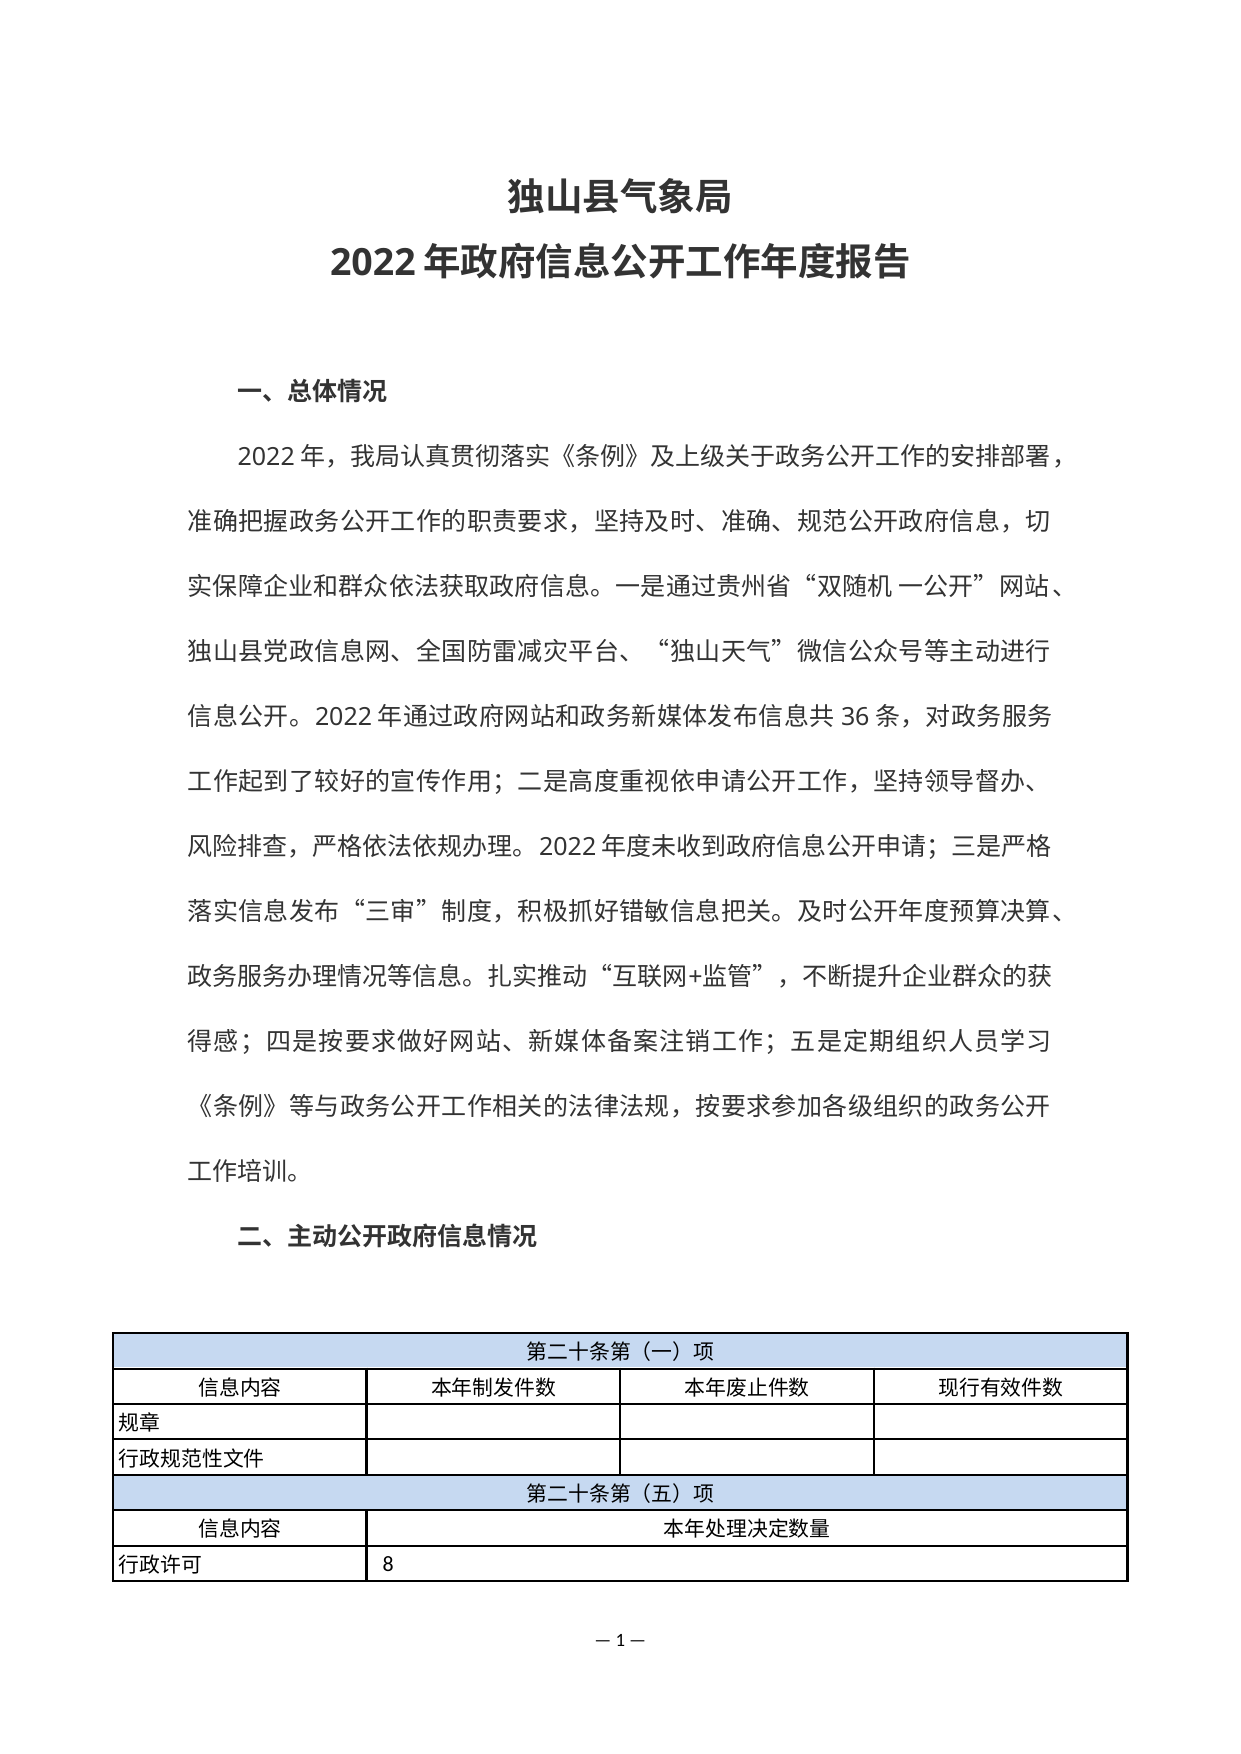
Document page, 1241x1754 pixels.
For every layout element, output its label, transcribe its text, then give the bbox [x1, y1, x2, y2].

table_cell [368, 1440, 619, 1474]
table_cell 本年制发件数 [368, 1370, 619, 1403]
text 2022年，我局认真贯彻落实《条例》及上级关于政务公开工作的安排部署，准确把握政务公开工作的职责要求，坚持及时、准确、规范公开政府信息，切实保障企业和群众依法获取政府信息。一是通过贵州省“双随机 一公开”网站、独山县党政信息网、全国防雷减灾平台、“独山天气”微信公众号等主动进行信息公开。2022年通过政府网站和政务新媒体发布信息共36条，对政务服务工作起到了较好的宣传作用；二是高度重视依申请公开工作，坚持领导督办、风险排查，严格依法依规办理。2022年度未收到政府信息公开申请；三是严格落实信息发布“三审”制度，积极抓好错敏信息把关。及时公开年度预算决算、政务服务办理情况等信息。扎实推动“互联网+监管”，不断提升企业群众的获得感；四是按要求做好网站、新媒体备案注销工作；五是定期组织人员学习《条例》等与政务公开工作相关的法律法规，按要求参加各级组织的政务公开工作培训。 [187, 422, 1053, 1202]
table_cell 现行有效件数 [875, 1370, 1126, 1403]
table_cell [621, 1440, 873, 1474]
table_cell [875, 1440, 1126, 1474]
text 一、总体情况 [187, 357, 1053, 422]
table_cell 第二十条第（五）项 [114, 1476, 1126, 1509]
table_cell 行政规范性文件 [114, 1440, 365, 1474]
text 独山县气象局 [187, 162, 1053, 227]
text 2022年政府信息公开工作年度报告 [187, 227, 1053, 292]
table_cell 规章 [114, 1405, 365, 1438]
table_cell [875, 1405, 1126, 1438]
table_cell 信息内容 [114, 1370, 365, 1403]
table_cell 信息内容 [114, 1511, 365, 1544]
table_cell 本年废止件数 [621, 1370, 873, 1403]
table_cell 本年处理决定数量 [368, 1511, 1126, 1544]
table_cell 8 [368, 1547, 1126, 1580]
table_cell [621, 1405, 873, 1438]
table_cell 行政许可 [114, 1547, 365, 1580]
table_cell [368, 1405, 619, 1438]
text 二、主动公开政府信息情况 [187, 1202, 1053, 1267]
table_header 第二十条第（一）项 [114, 1334, 1126, 1367]
